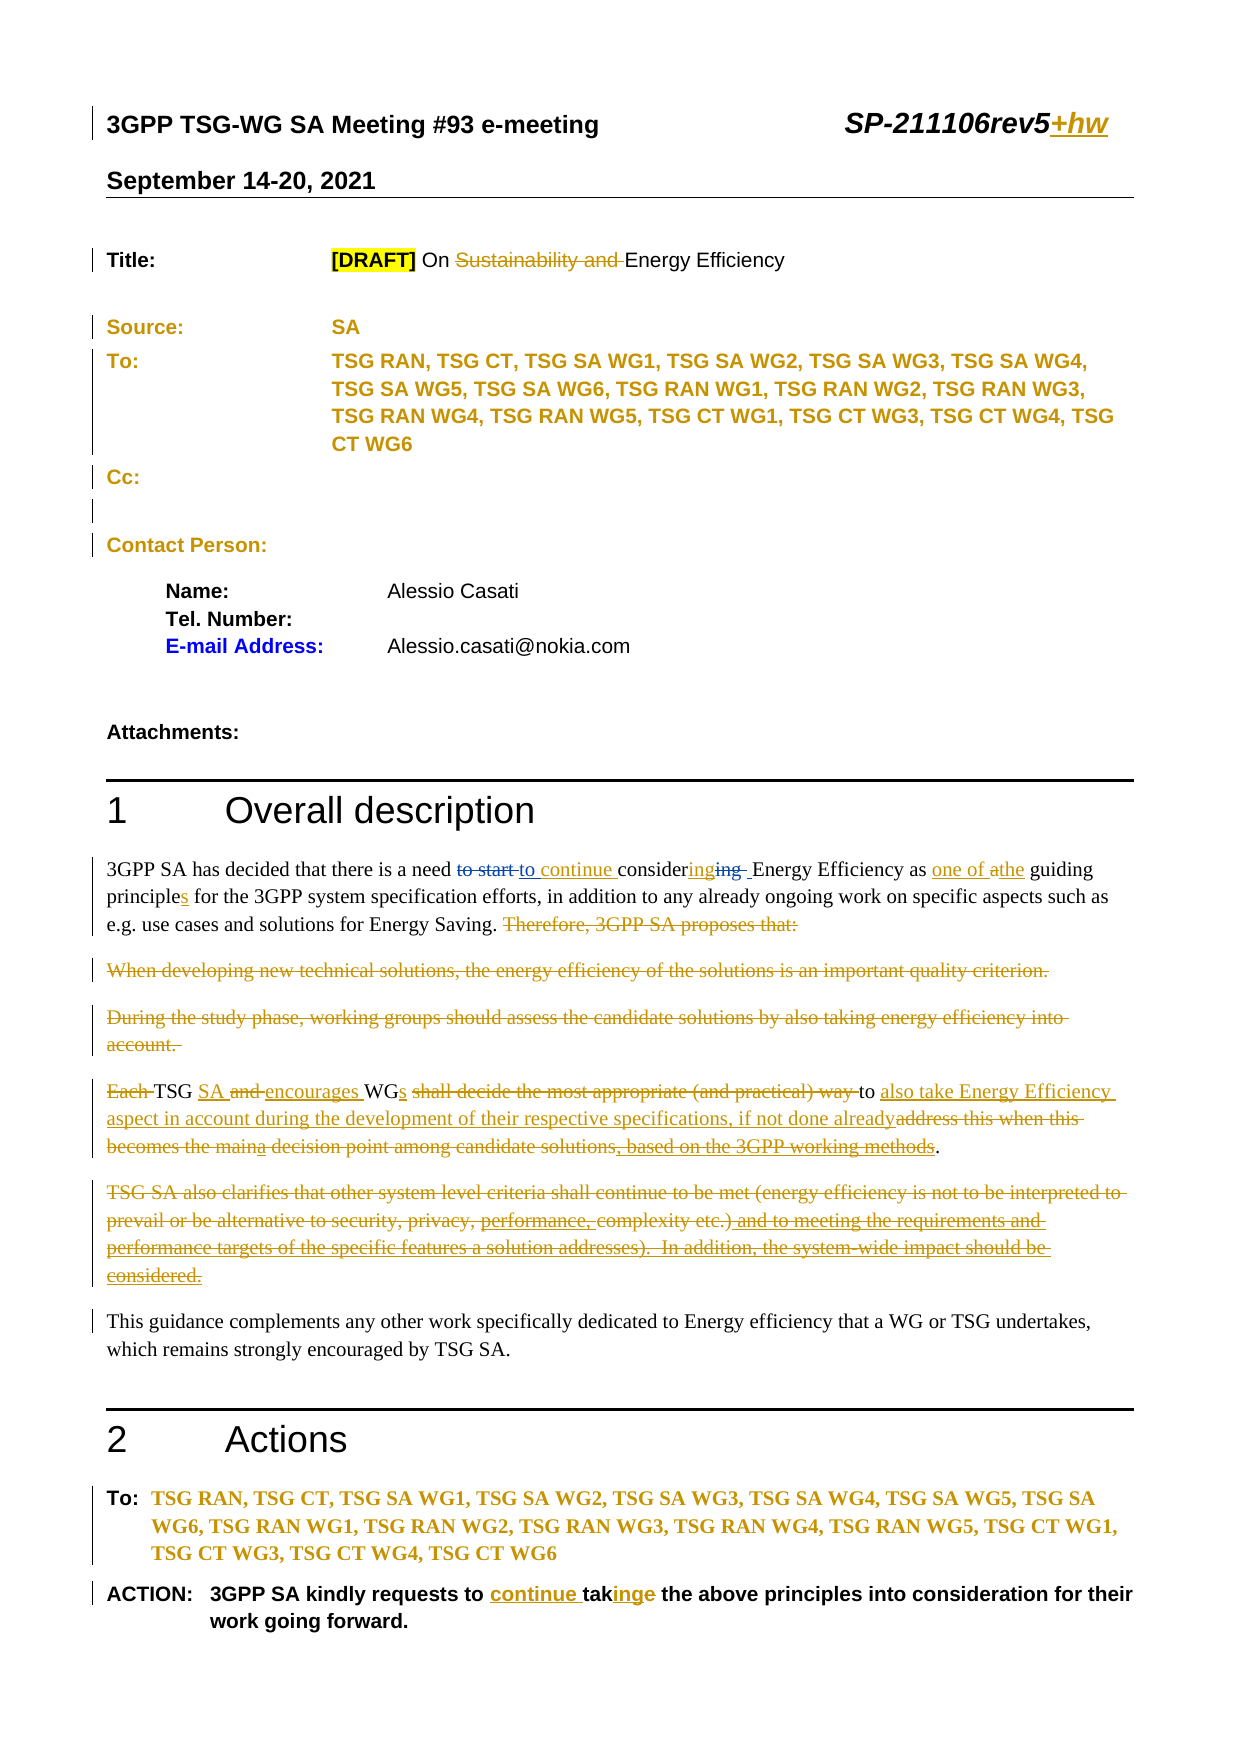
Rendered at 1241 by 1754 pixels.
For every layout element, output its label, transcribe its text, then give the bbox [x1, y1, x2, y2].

text September 14-20, 2021 [106, 166, 1134, 197]
text 3GPP TSG-WG SA Meeting #93 e-meeting SP-211106rev5 [106, 106, 1134, 140]
title Title: [DRAFT] On Energy Efficiency [106, 248, 331, 272]
title Attachments: [106, 720, 1134, 744]
subtitle 1 Overall description [106, 782, 1134, 831]
text E-mail Address: Alessio.casati@nokia.com [165, 634, 1134, 658]
subtitle 2 Actions [106, 1411, 1134, 1461]
title Title: [DRAFT] On Energy Efficiency [416, 248, 1134, 272]
text This guidance complements any other work specifically dedicated to Energy efficiency that a WG or TSG undertakes, which remains strongly encouraged by TSG SA. [106, 1309, 1134, 1361]
text TSG WG to . [106, 1078, 1134, 1158]
text ACTION: 3GPP SA kindly requests to tak the above principles into consideration for their work going forward. [106, 1581, 1134, 1633]
text Contact Person: [106, 533, 1134, 557]
text Tel. Number: [165, 606, 1134, 630]
text Cc: [106, 465, 1134, 489]
text To: TSG RAN, TSG CT, TSG SA WG1, TSG SA WG2, TSG SA WG3, TSG SA WG4, TSG SA WG5, TSG SA WG6, TSG RAN WG1, TSG RAN WG2, TSG RAN WG3, TSG RAN WG4, TSG RAN WG5, TSG CT WG1, TSG CT WG3, TSG CT WG4, TSG CT WG6 [106, 1486, 1134, 1565]
text Source: SA [106, 315, 1134, 339]
text Name: Alessio Casati [165, 579, 1134, 603]
text 3GPP SA has decided that there is a need considerEnergy Efficiency as guiding principle for the 3GPP system specification efforts, in addition to any already ongoing work on specific aspects such as e.g. use cases and solutions for Energy Saving. [106, 857, 1134, 936]
text To: TSG RAN, TSG CT, TSG SA WG1, TSG SA WG2, TSG SA WG3, TSG SA WG4, TSG SA WG5, TSG SA WG6, TSG RAN WG1, TSG RAN WG2, TSG RAN WG3, TSG RAN WG4, TSG RAN WG5, TSG CT WG1, TSG CT WG3, TSG CT WG4, TSG CT WG6 [106, 349, 1134, 455]
